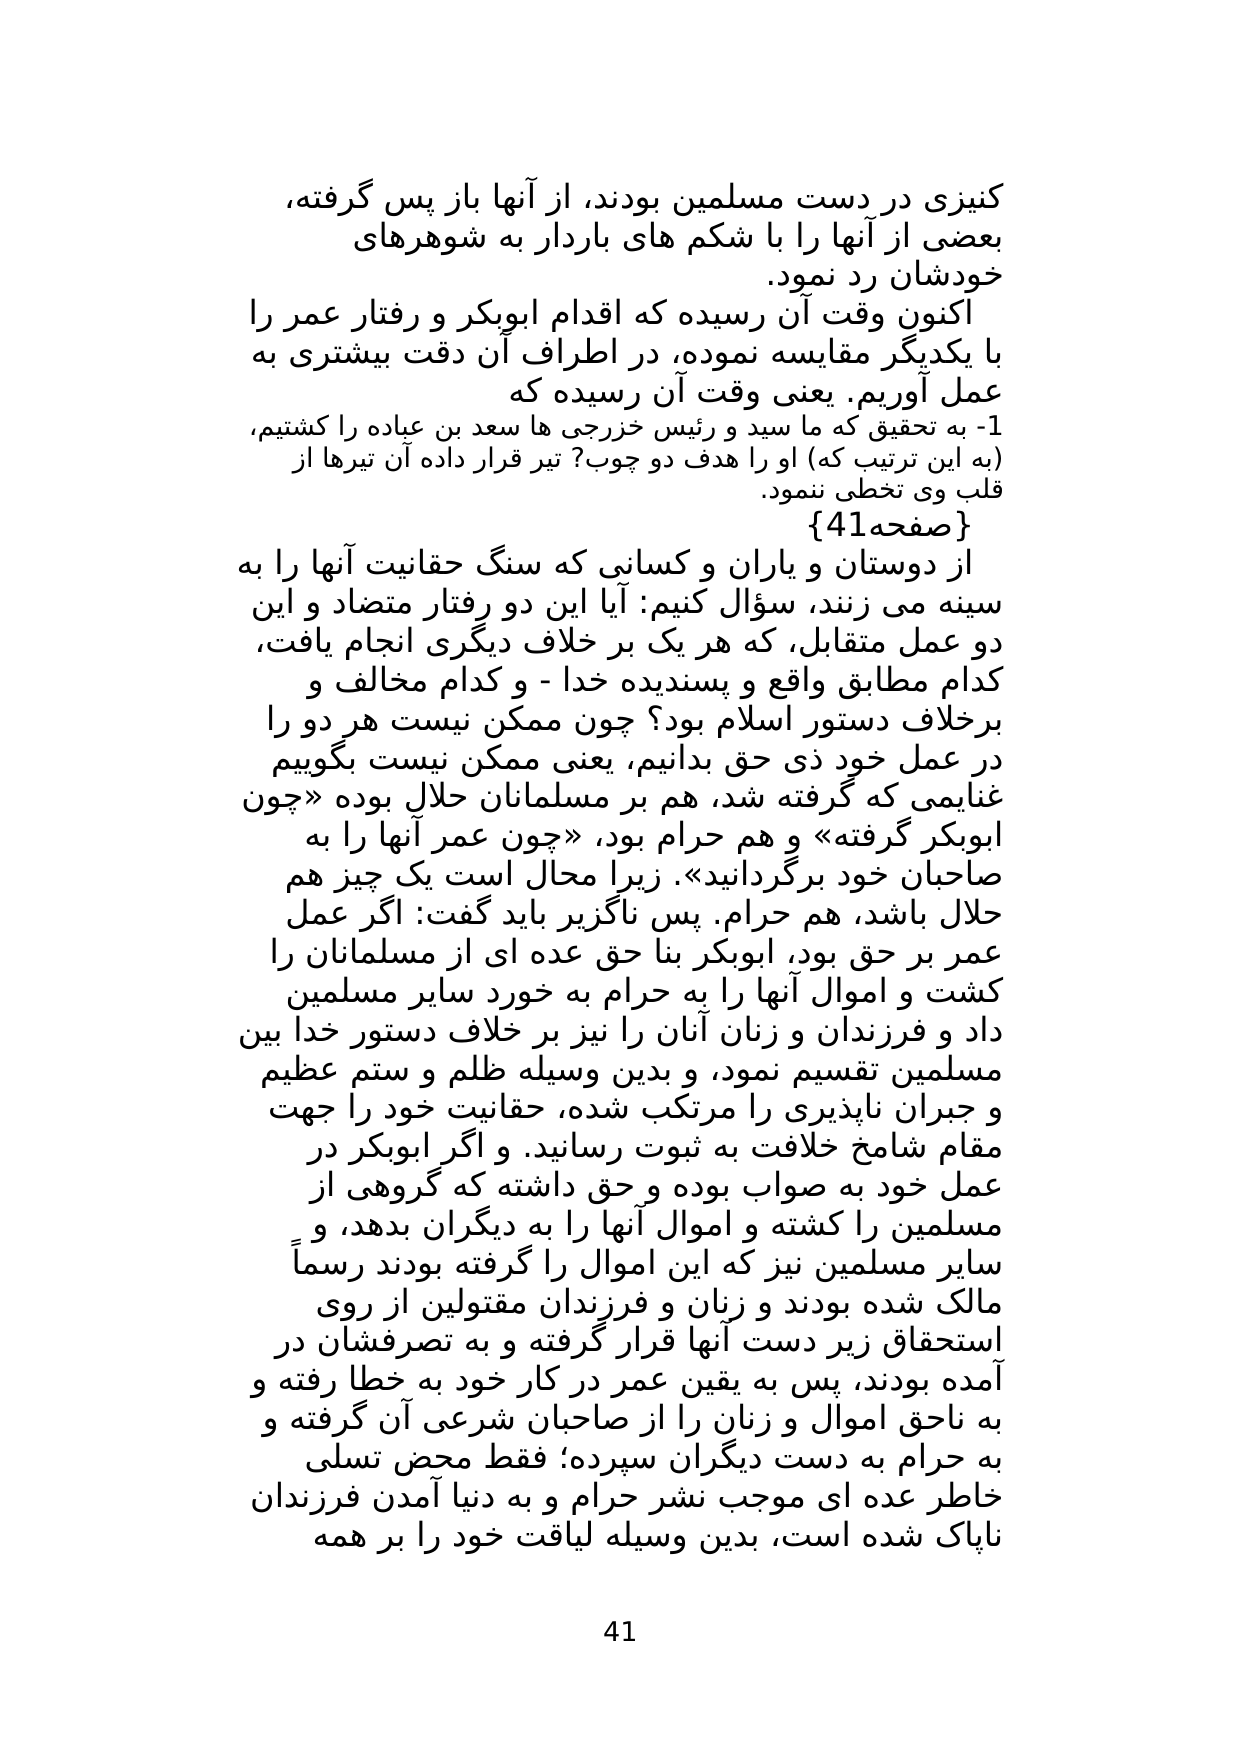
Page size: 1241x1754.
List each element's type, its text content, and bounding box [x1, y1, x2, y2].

text 1- به تحقیق که ما سید و رئیس خزرجی ها سعد بن عباده را کشتیم، (به این ترتیب که) او را هدف دو چوب? تیر قرار داده آن تیرها از قلب وی تخطی ننمود. [236, 410, 1004, 505]
text {صفحه41} [236, 505, 1004, 544]
text اکنون وقت آن رسیده که اقدام ابوبکر و رفتار عمر را با یکدیگر مقایسه نموده، در اطراف آن دقت بیشتری به عمل آوریم. یعنی وقت آن رسیده که [236, 294, 1004, 410]
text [236, 177, 1004, 294]
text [236, 544, 1004, 1554]
